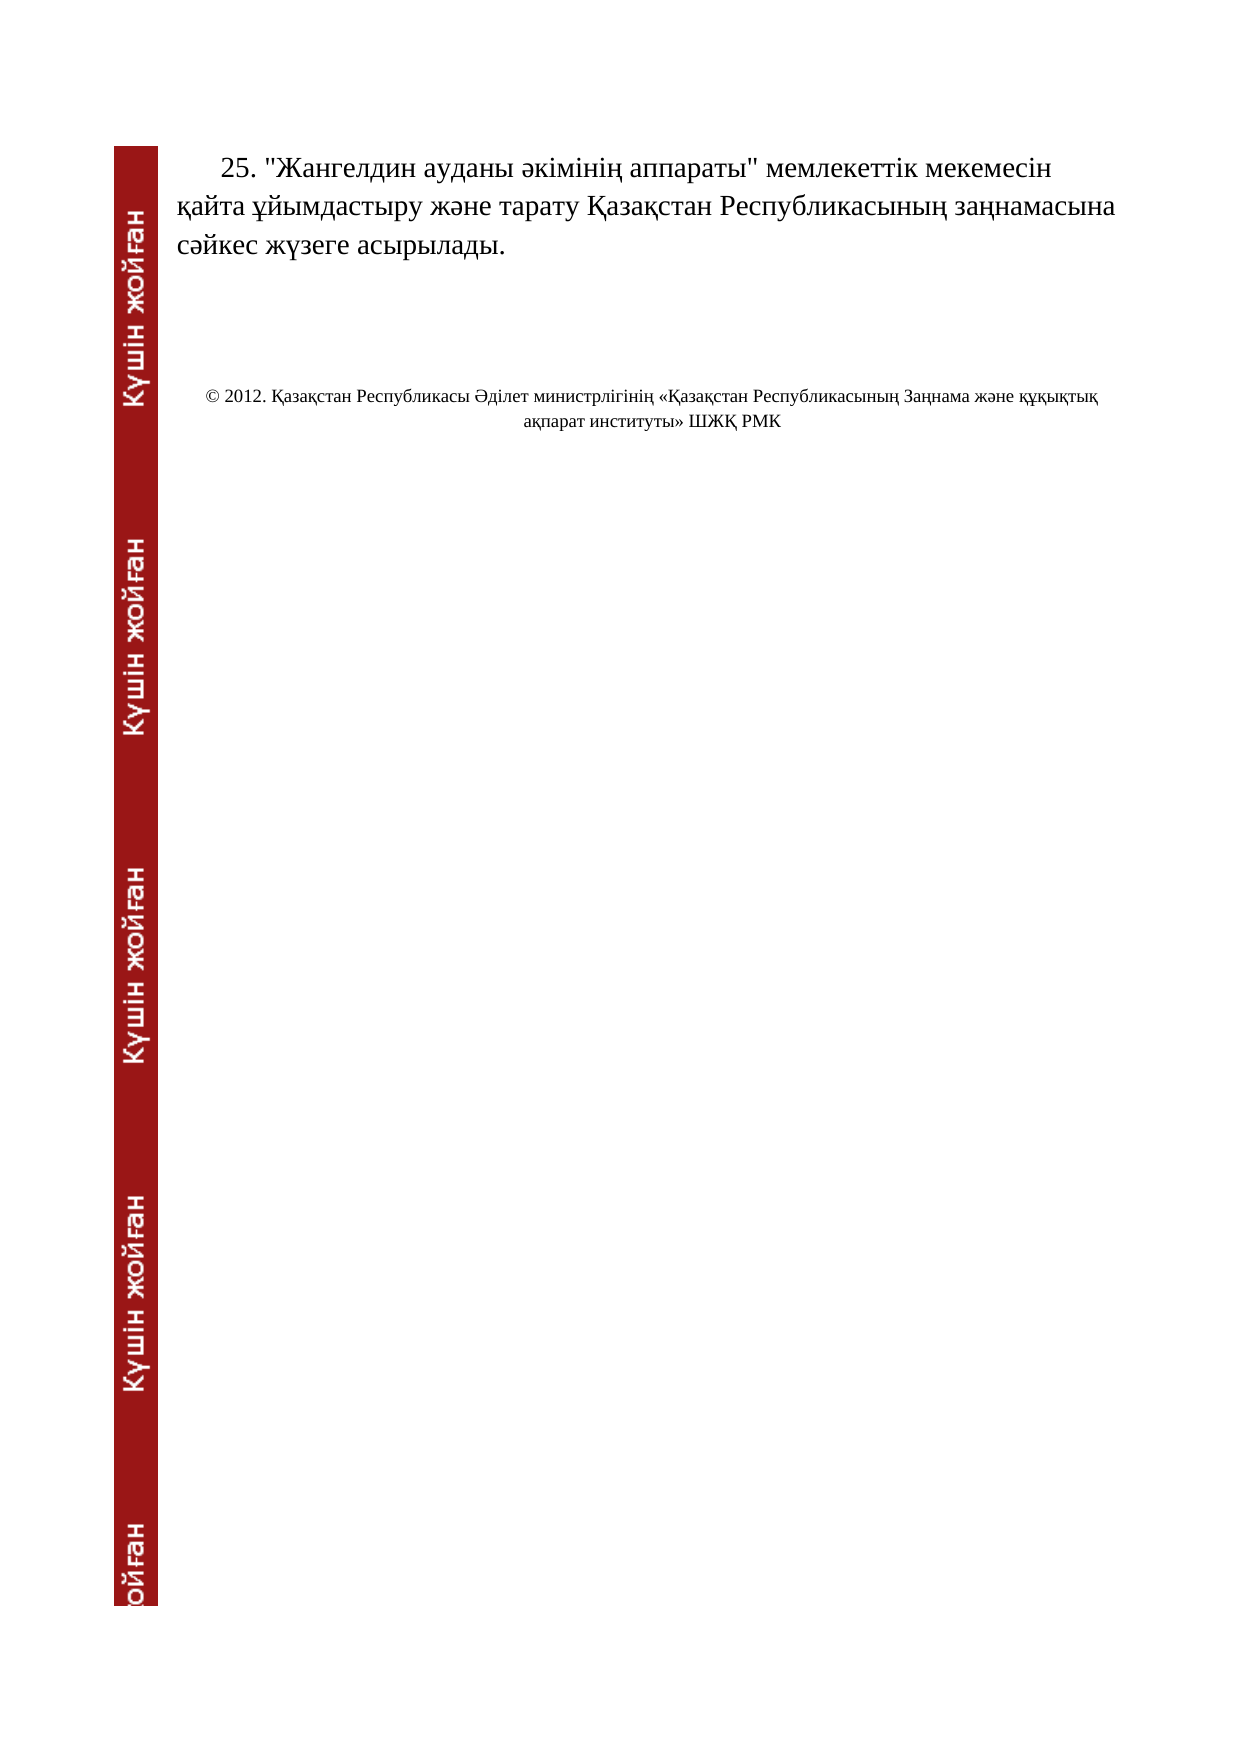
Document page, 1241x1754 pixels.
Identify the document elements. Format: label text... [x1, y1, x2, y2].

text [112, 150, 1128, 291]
picture [114, 432, 158, 1606]
picture [114, 146, 158, 150]
text © 2012. Қазақстан Республикасы Әділет министрлігінің «Қазақстан Республикасының Заңнама және құқықтық ақпарат институты» ШЖҚ РМК [112, 385, 1128, 432]
picture [114, 291, 158, 385]
